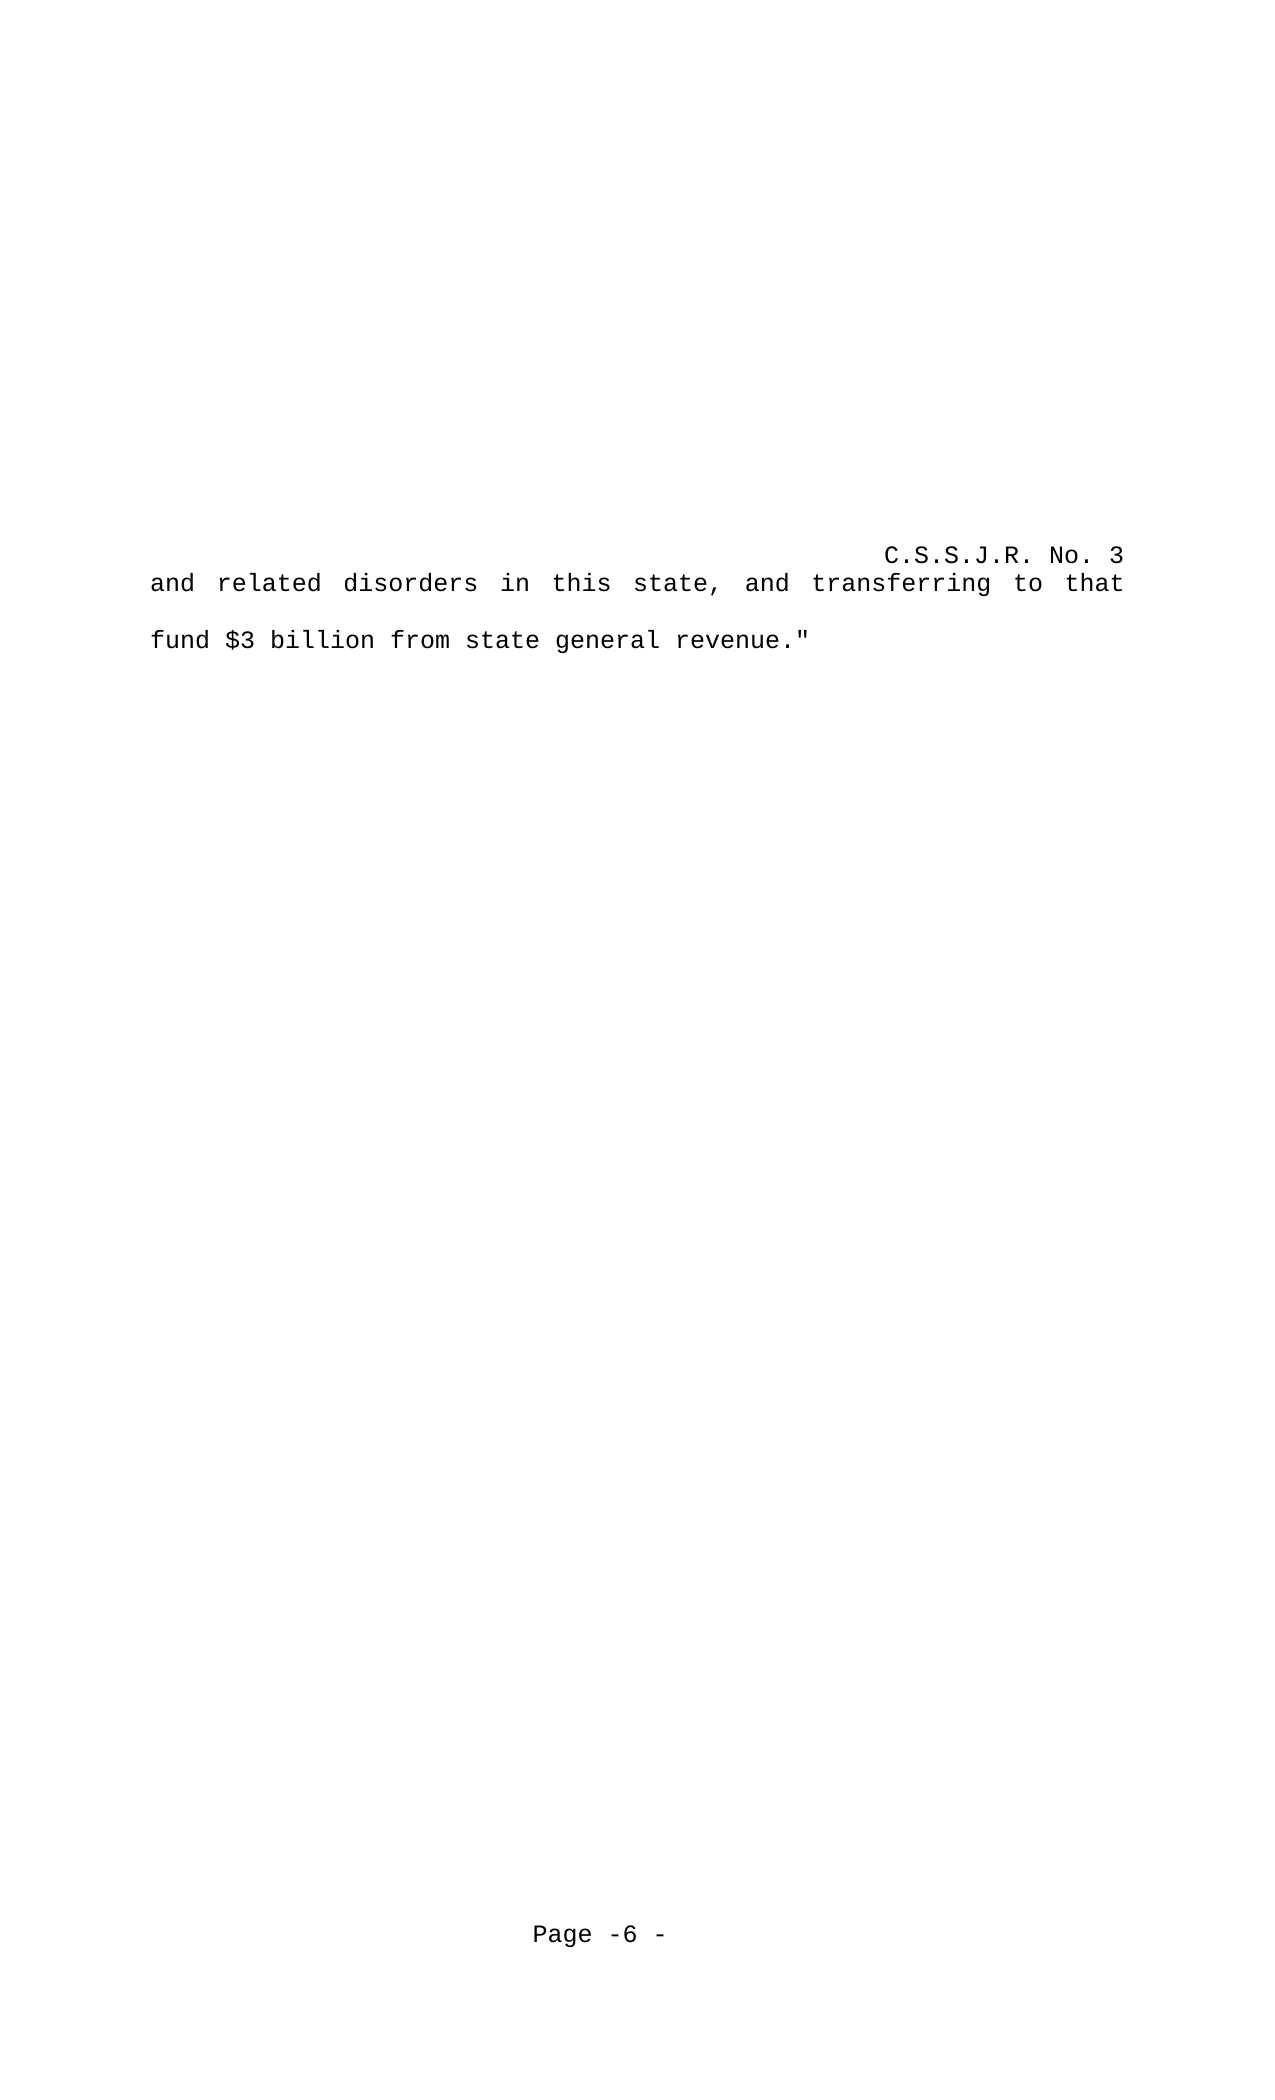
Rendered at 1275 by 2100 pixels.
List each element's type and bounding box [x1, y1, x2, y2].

text [150, 571, 1125, 656]
